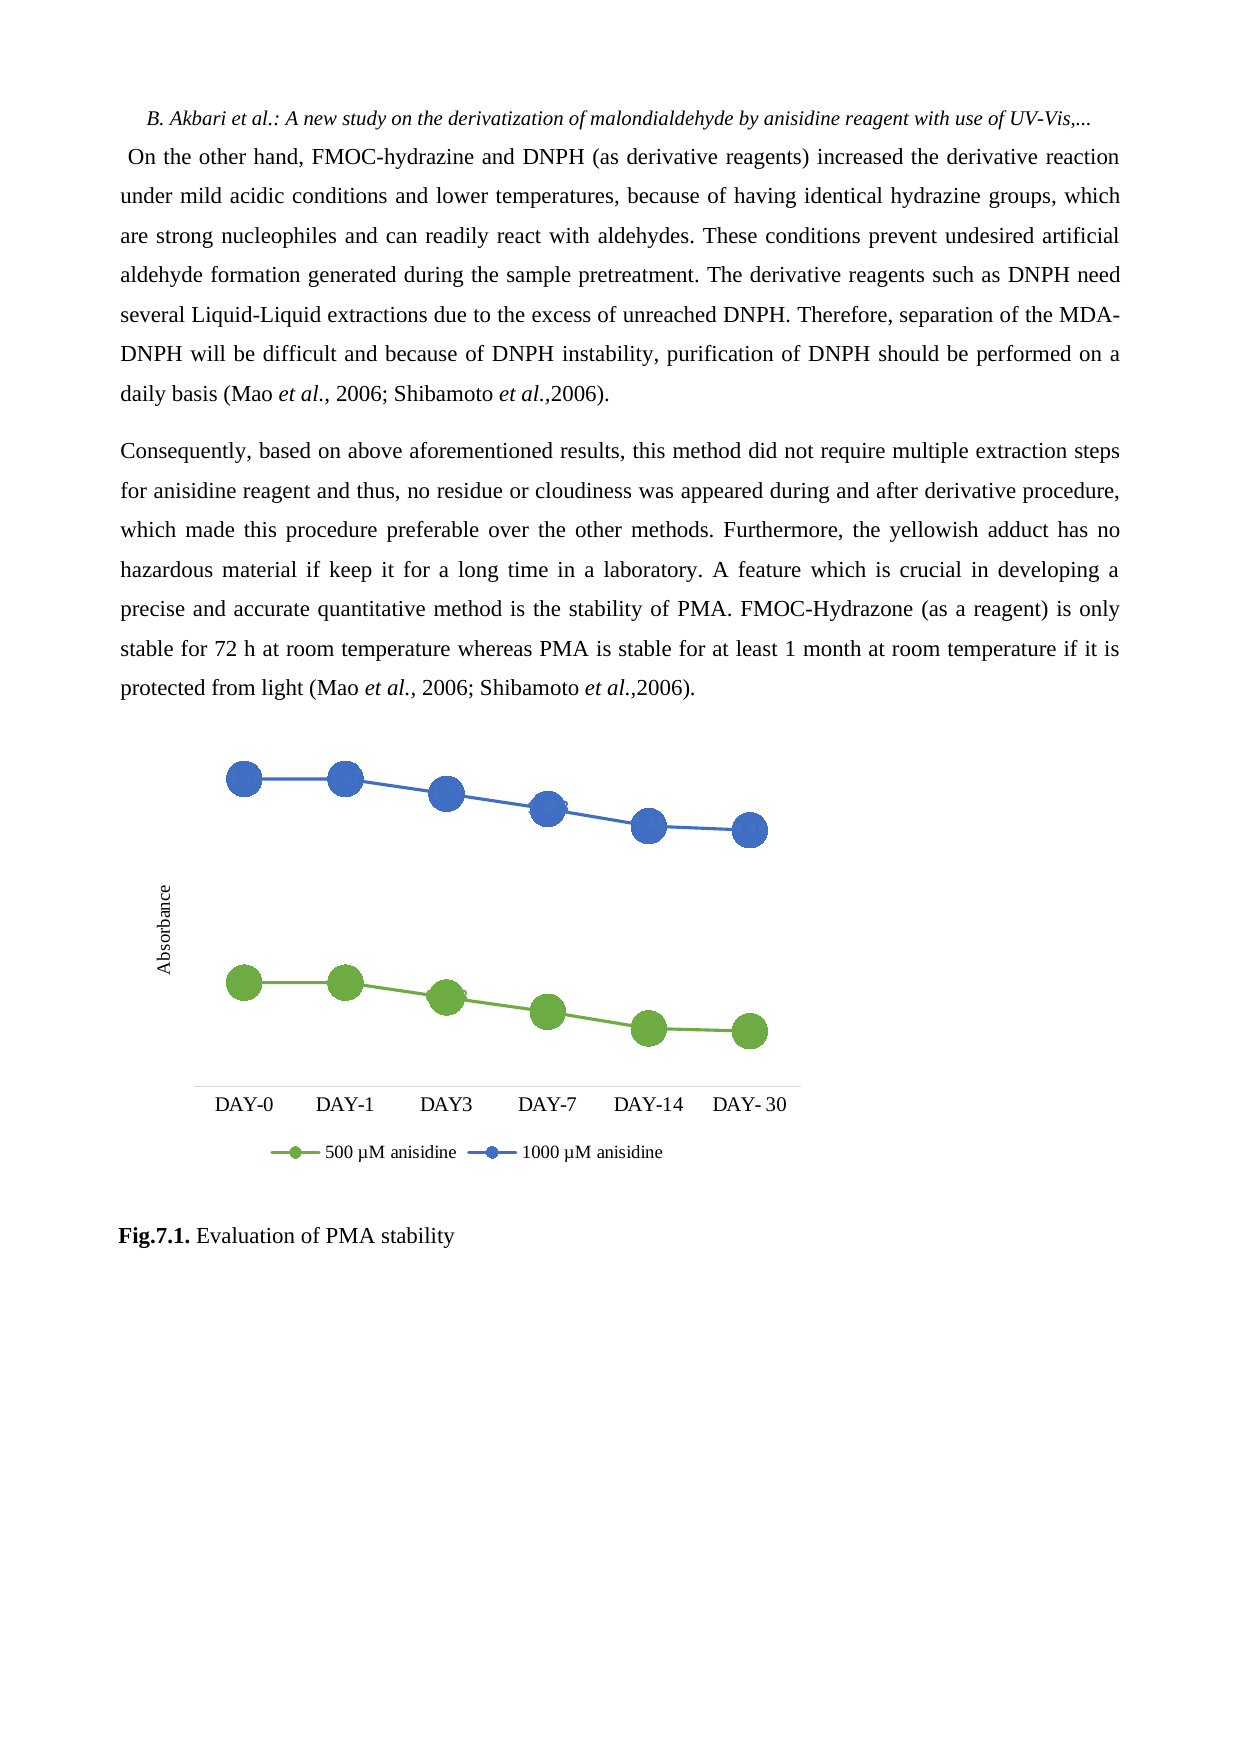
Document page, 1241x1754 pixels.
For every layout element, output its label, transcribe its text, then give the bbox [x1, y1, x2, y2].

text Fig.7.1. Evaluation of PMA stability [118, 1222, 1122, 1248]
text Consequently, based on above aforementioned results, this method did not require multiple extraction steps for anisidine reagent and thus, no residue or cloudiness was appeared during and after derivative procedure, which made this procedure preferable over the other methods. Furthermore, the yellowish adduct has no hazardous material if keep it for a long time in a laboratory. A feature which is crucial in developing a precise and accurate quantitative method is the stability of PMA. FMOC-Hydrazone (as a reagent) is only stable for 72 h at room temperature whereas PMA is stable for at least 1 month at room temperature if it is protected from light (Mao et al., 2006; Shibamoto et al.,2006). [120, 437, 1122, 700]
text On the other hand, FMOC-hydrazine and DNPH (as derivative reagents) increased the derivative reaction under mild acidic conditions and lower temperatures, because of having identical hydrazine groups, which are strong nucleophiles and can readily react with aldehydes. These conditions prevent undesired artificial aldehyde formation generated during the sample pretreatment. The derivative reagents such as DNPH need several Liquid-Liquid extractions due to the excess of unreached DNPH. Therefore, separation of the MDA-DNPH will be difficult and because of DNPH instability, purification of DNPH should be performed on a daily basis (Mao et al., 2006; Shibamoto et al.,2006). [120, 143, 1122, 406]
